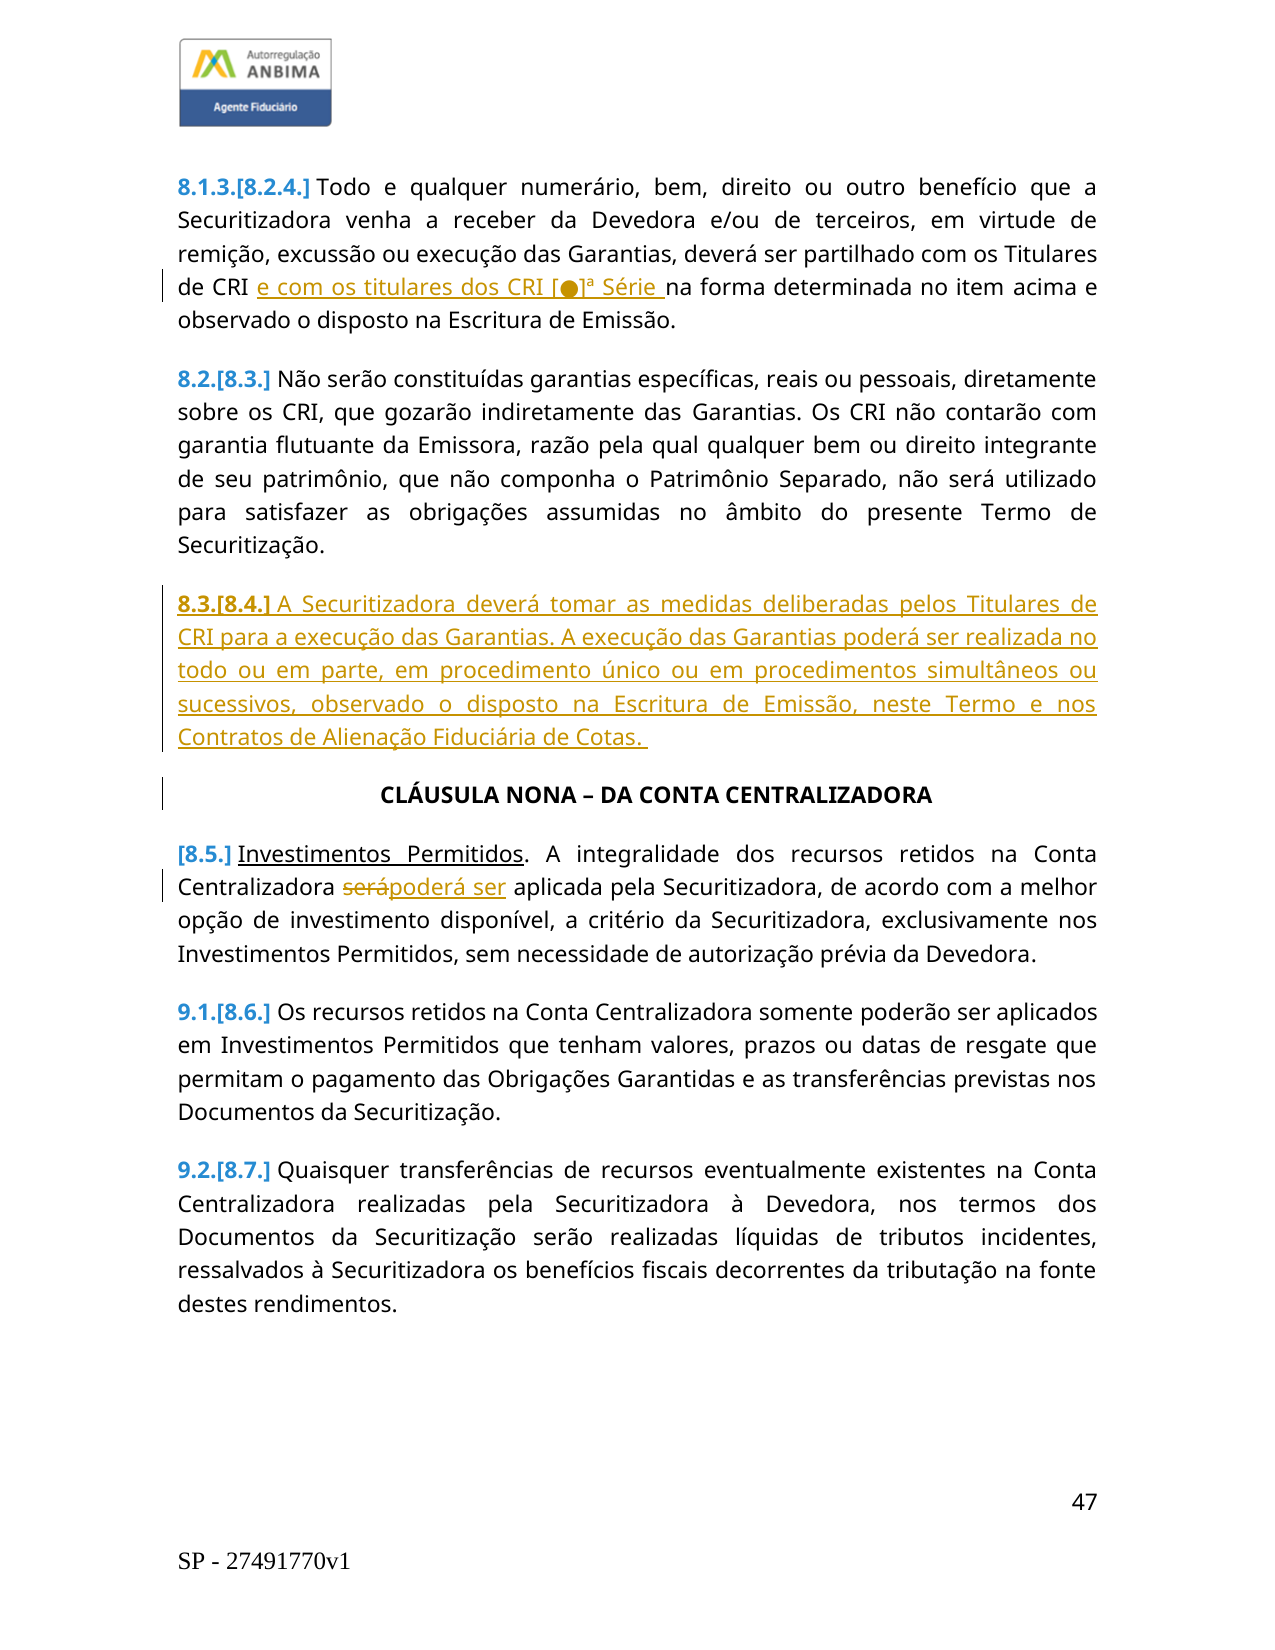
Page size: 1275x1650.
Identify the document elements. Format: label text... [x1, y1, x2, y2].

list Quaisquer transferências de recursos eventualmente existentes na Conta Centralizadora realizadas pela Securitizadora à Devedora, nos termos dos Documentos da Securitização serão realizadas líquidas de tributos incidentes, ressalvados à Securitizadora os benefícios fiscais decorrentes da tributação na fonte destes rendimentos. [177, 1152, 1098, 1319]
list Todo e qualquer numerário, bem, direito ou outro benefício que a Securitizadora venha a receber da Devedora e/ou de terceiros, em virtude de remição, excussão ou execução das Garantias, deverá ser partilhado com os Titulares de CRI na forma determinada no item 8.2 acima e observado o disposto na Escritura de Emissão. [177, 169, 1098, 335]
picture [177, 37, 335, 130]
list Investimentos Permitidos. A integralidade dos recursos retidos na Conta Centralizadora aplicada pela Securitizadora, de acordo com a melhor opção de investimento disponível, a critério da Securitizadora, exclusivamente nos Investimentos Permitidos, sem necessidade de autorização prévia da Devedora. [177, 835, 1098, 969]
list CLÁUSULA NONA – DA CONTA CENTRALIZADORA [177, 777, 1098, 810]
list Os recursos retidos na Conta Centralizadora somente poderão ser aplicados em Investimentos Permitidos que tenham valores, prazos ou datas de resgate que permitam o pagamento das Obrigações Garantidas e as transferências previstas nos Documentos da Securitização. [177, 994, 1098, 1127]
list Não serão constituídas garantias específicas, reais ou pessoais, diretamente sobre os CRI, que gozarão indiretamente das Garantias. Os CRI não contarão com garantia flutuante da Emissora, razão pela qual qualquer bem ou direito integrante de seu patrimônio, que não componha o Patrimônio Separado, não será utilizado para satisfazer as obrigações assumidas no âmbito do presente Termo de Securitização. [177, 360, 1098, 560]
